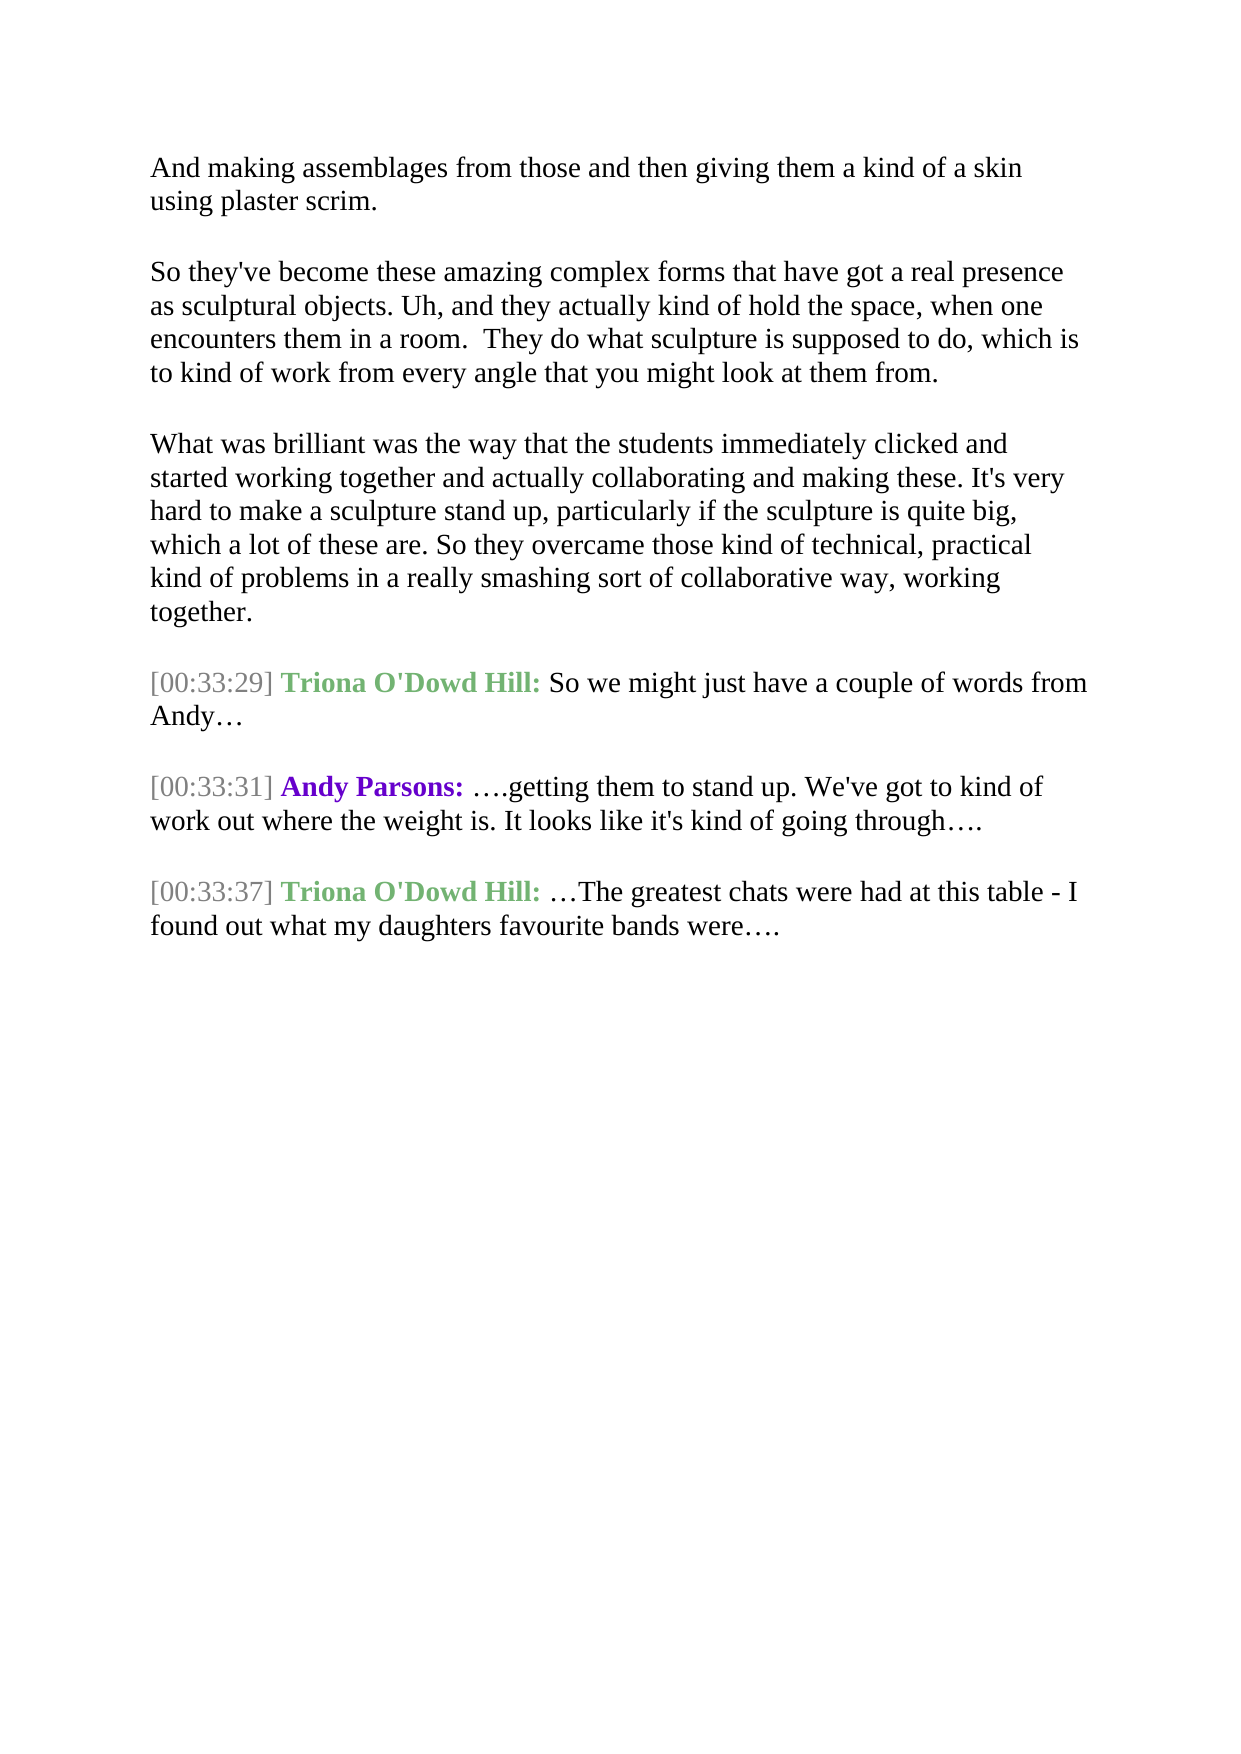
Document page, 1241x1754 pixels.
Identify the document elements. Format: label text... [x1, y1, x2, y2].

text What was brilliant was the way that the students immediately clicked and started working together and actually collaborating and making these. It's very hard to make a sculpture stand up, particularly if the sculpture is quite big, which a lot of these are. So they overcame those kind of technical, practical kind of problems in a really smashing sort of collaborative way, working together. [150, 426, 1090, 627]
text [00:33:37] Triona O'Dowd Hill: …The greatest chats were had at this table - I found out what my daughters favourite bands were…. [150, 874, 1090, 941]
text [00:33:31] Andy Parsons: ….getting them to stand up. We've got to kind of work out where the weight is. It looks like it's kind of going through…. [150, 769, 1090, 837]
text So they've become these amazing complex forms that have got a real presence as sculptural objects. Uh, and they actually kind of hold the space, when one encounters them in a room. They do what sculpture is supposed to do, which is to kind of work from every angle that you might look at them from. [150, 254, 1090, 389]
text [00:33:29] Triona O'Dowd Hill: So we might just have a couple of words from Andy… [150, 665, 1090, 732]
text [150, 150, 1090, 217]
